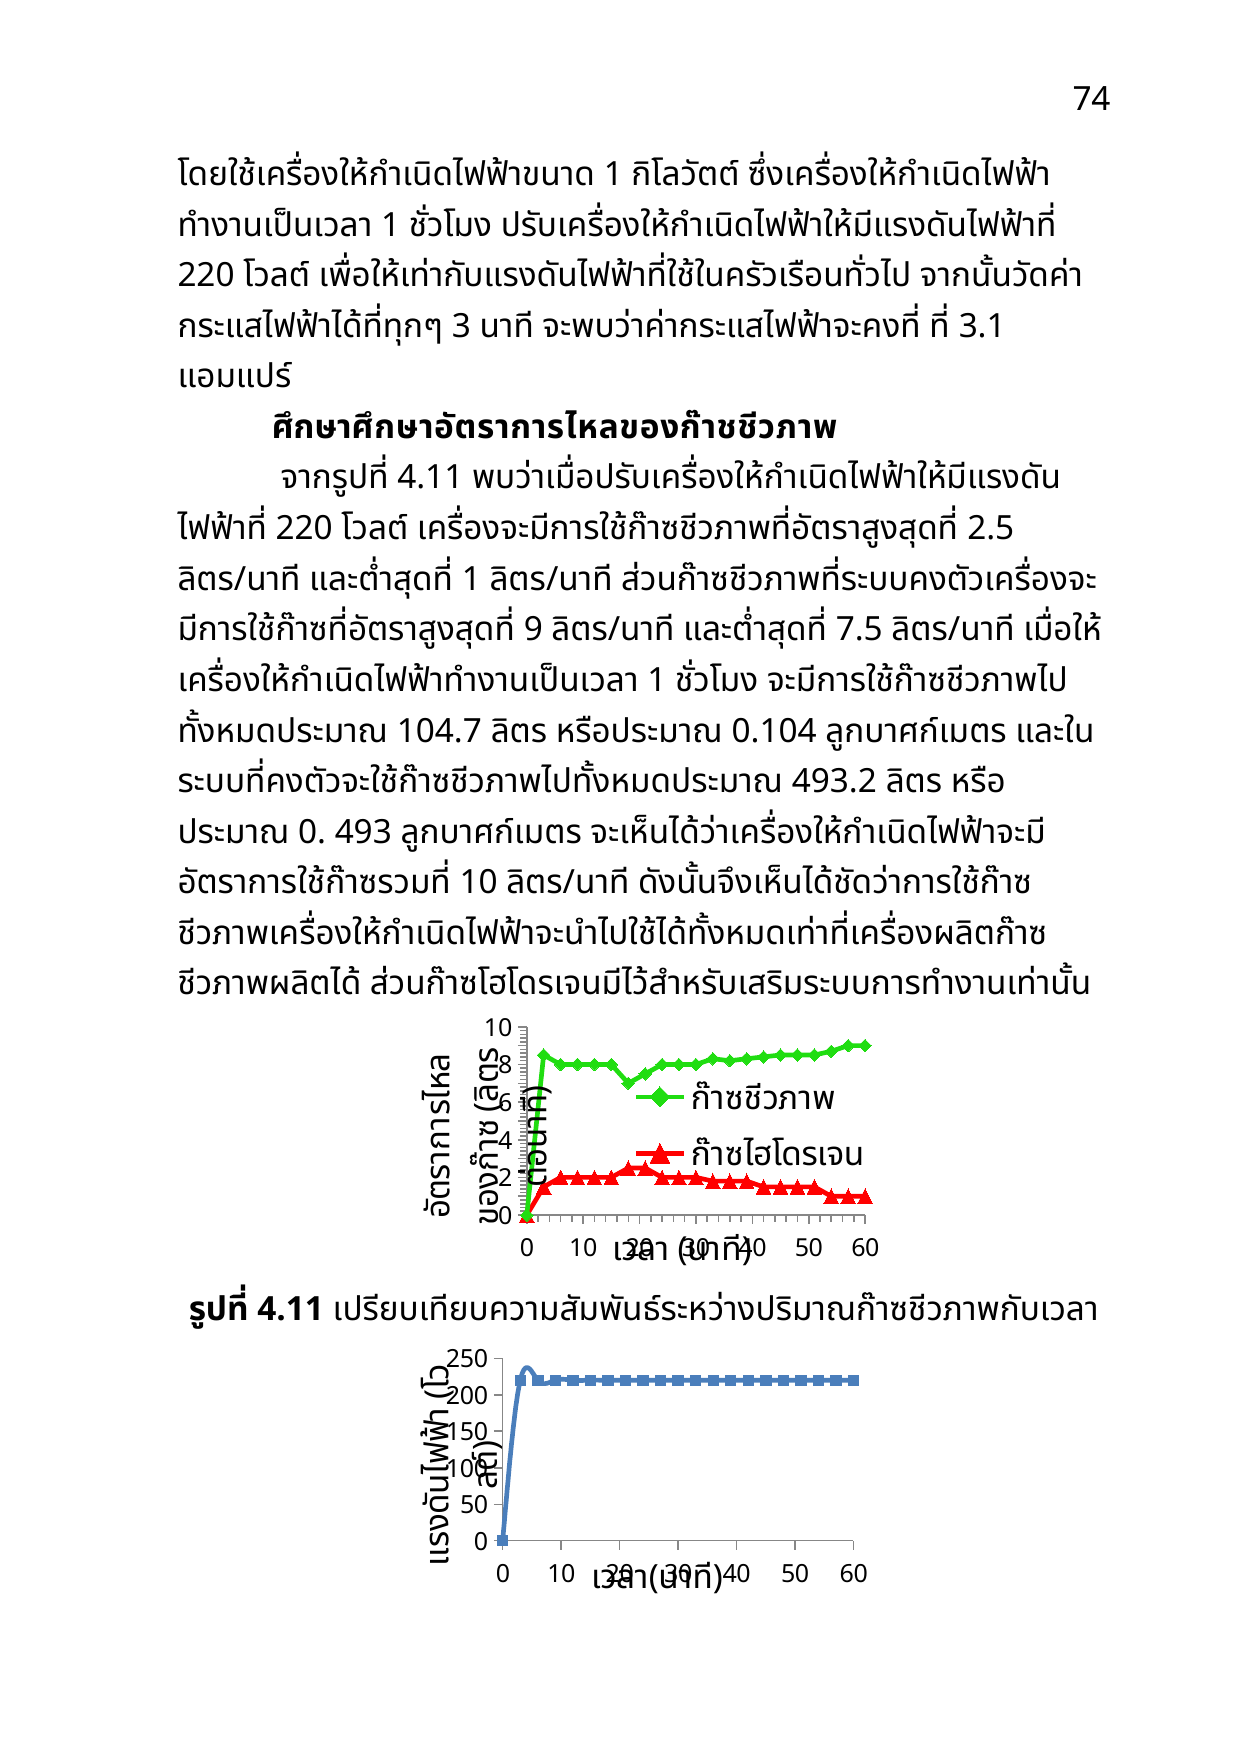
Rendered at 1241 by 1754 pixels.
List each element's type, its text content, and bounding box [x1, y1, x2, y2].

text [177, 150, 1110, 403]
text รูปที่ 4.11 เปรียบเทียบความสัมพันธ์ระหว่างปริมาณก๊าซชีวภาพกับเวลา [177, 1284, 1110, 1335]
text จากรูปที่ 4.11 พบว่าเมื่อปรับเครื่องให้กำเนิดไฟฟ้าให้มีแรงดันไฟฟ้าที่ 220 โวลต์ เครื่องจะมีการใช้ก๊าซชีวภาพที่อัตราสูงสุดที่ 2.5 ลิตร/นาที และต่ำสุดที่ 1 ลิตร/นาที ส่วนก๊าซชีวภาพที่ระบบคงตัวเครื่องจะมีการใช้ก๊าซที่อัตราสูงสุดที่ 9 ลิตร/นาที และต่ำสุดที่ 7.5 ลิตร/นาที เมื่อให้เครื่องให้กำเนิดไฟฟ้าทำงานเป็นเวลา 1 ชั่วโมง จะมีการใช้ก๊าซชีวภาพไปทั้งหมดประมาณ 104.7 ลิตร หรือประมาณ 0.104 ลูกบาศก์เมตร และในระบบที่คงตัวจะใช้ก๊าซชีวภาพไปทั้งหมดประมาณ 493.2 ลิตร หรือประมาณ 0. 493 ลูกบาศก์เมตร จะเห็นได้ว่าเครื่องให้กำเนิดไฟฟ้าจะมีอัตราการใช้ก๊าซรวมที่ 10 ลิตร/นาที ดังนั้นจึงเห็นได้ชัดว่าการใช้ก๊าซชีวภาพเครื่องให้กำเนิดไฟฟ้าจะนำไปใช้ได้ทั้งหมดเท่าที่เครื่องผลิตก๊าซชีวภาพผลิตได้ ส่วนก๊าซโฮโดรเจนมีไว้สำหรับเสริมระบบการทำงานเท่านั้น [177, 453, 1110, 1010]
text ศึกษาศึกษาอัตราการไหลของก๊าชชีวภาพ [177, 403, 1110, 453]
